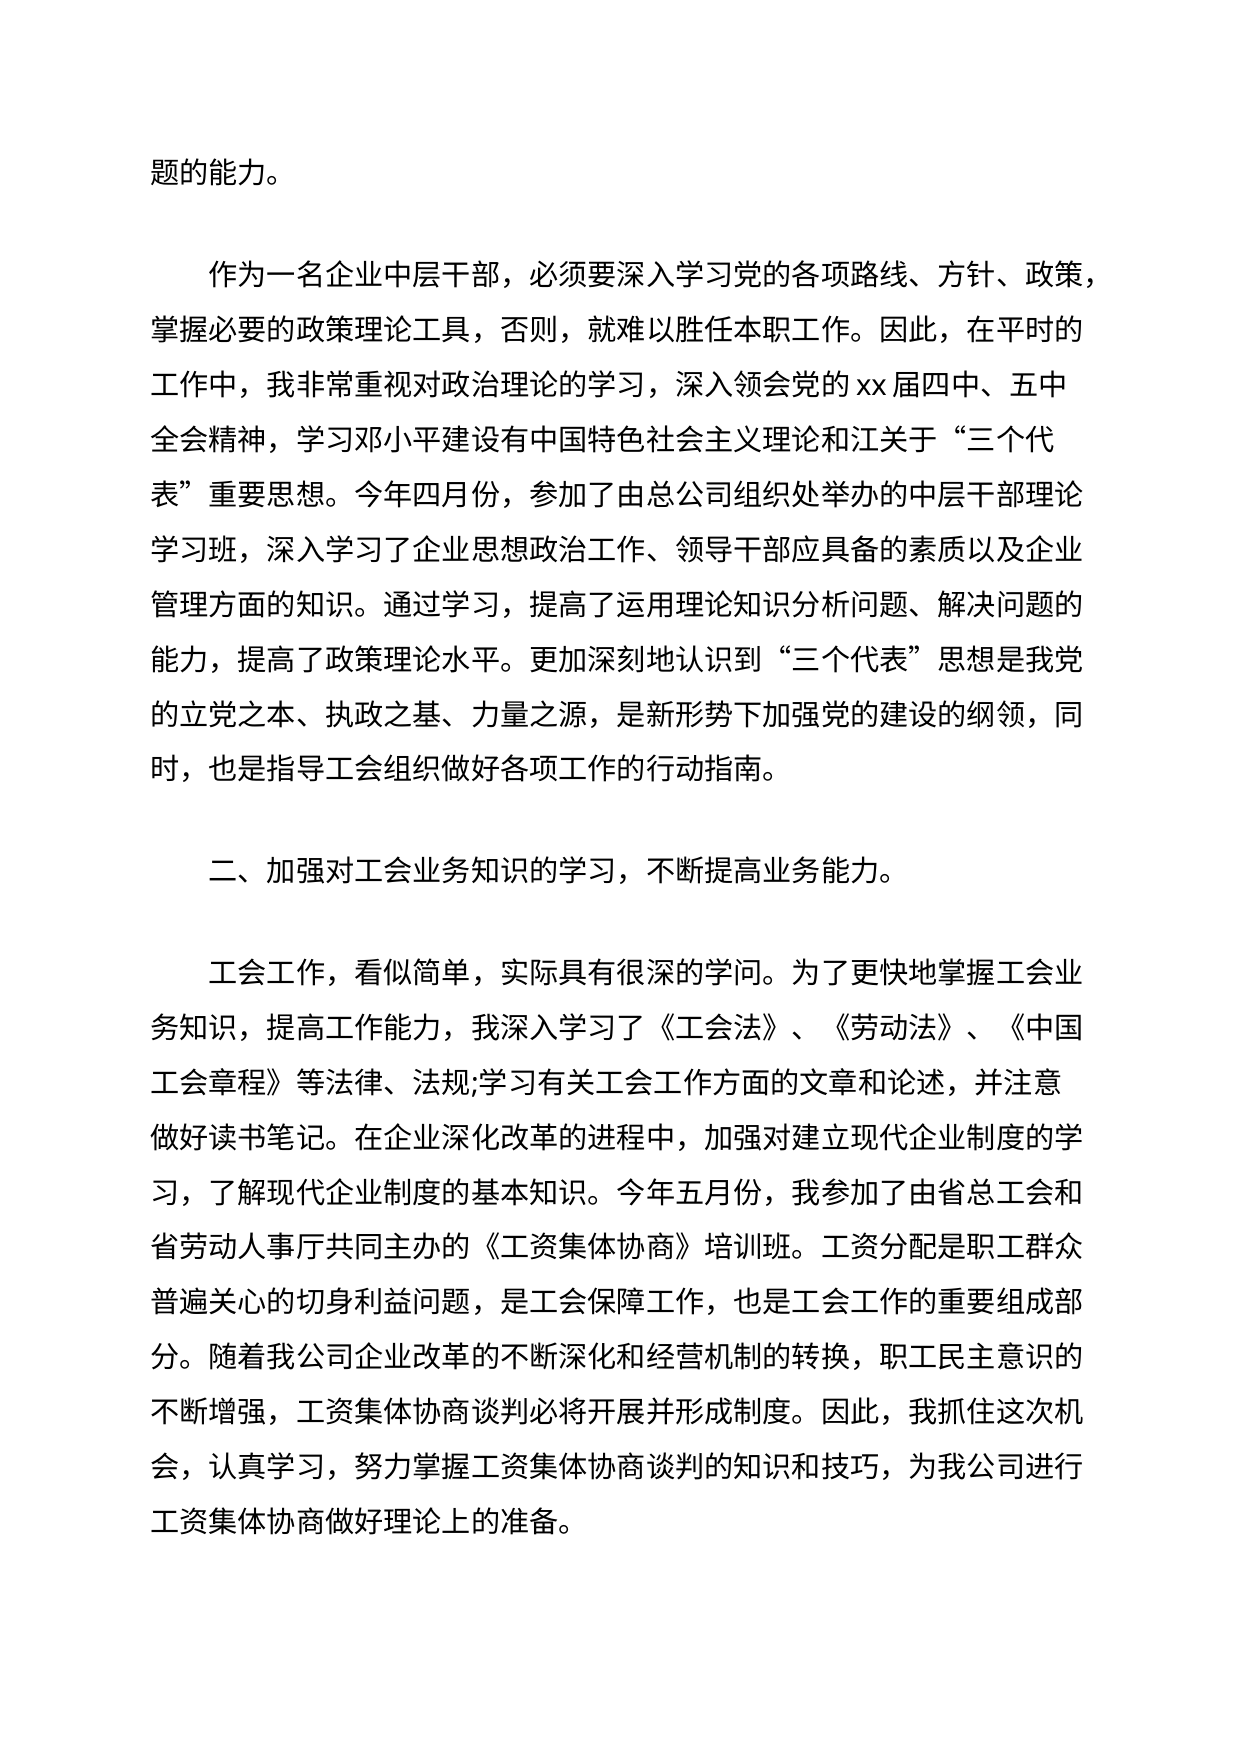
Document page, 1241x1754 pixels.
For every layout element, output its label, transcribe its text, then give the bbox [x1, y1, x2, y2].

text 工会工作，看似简单，实际具有很深的学问。为了更快地掌握工会业务知识，提高工作能力，我深入学习了《工会法》、《劳动法》、《中国工会章程》等法律、法规;学习有关工会工作方面的文章和论述，并注意做好读书笔记。在企业深化改革的进程中，加强对建立现代企业制度的学习，了解现代企业制度的基本知识。今年五月份，我参加了由省总工会和省劳动人事厅共同主办的《工资集体协商》培训班。工资分配是职工群众普遍关心的切身利益问题，是工会保障工作，也是工会工作的重要组成部分。随着我公司企业改革的不断深化和经营机制的转换，职工民主意识的不断增强，工资集体协商谈判必将开展并形成制度。因此，我抓住这次机会，认真学习，努力掌握工资集体协商谈判的知识和技巧，为我公司进行工资集体协商做好理论上的准备。 [150, 949, 1090, 1541]
text 作为一名企业中层干部，必须要深入学习党的各项路线、方针、政策，掌握必要的政策理论工具，否则，就难以胜任本职工作。因此，在平时的工作中，我非常重视对政治理论的学习，深入领会党的xx届四中、五中全会精神，学习邓小平建设有中国特色社会主义理论和江关于“三个代表”重要思想。今年四月份，参加了由总公司组织处举办的中层干部理论学习班，深入学习了企业思想政治工作、领导干部应具备的素质以及企业管理方面的知识。通过学习，提高了运用理论知识分析问题、解决问题的能力，提高了政策理论水平。更加深刻地认识到“三个代表”思想是我党的立党之本、执政之基、力量之源，是新形势下加强党的建设的纲领，同时，也是指导工会组织做好各项工作的行动指南。 [150, 252, 1090, 788]
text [150, 150, 1090, 192]
text 二、加强对工会业务知识的学习，不断提高业务能力。 [150, 848, 1090, 890]
